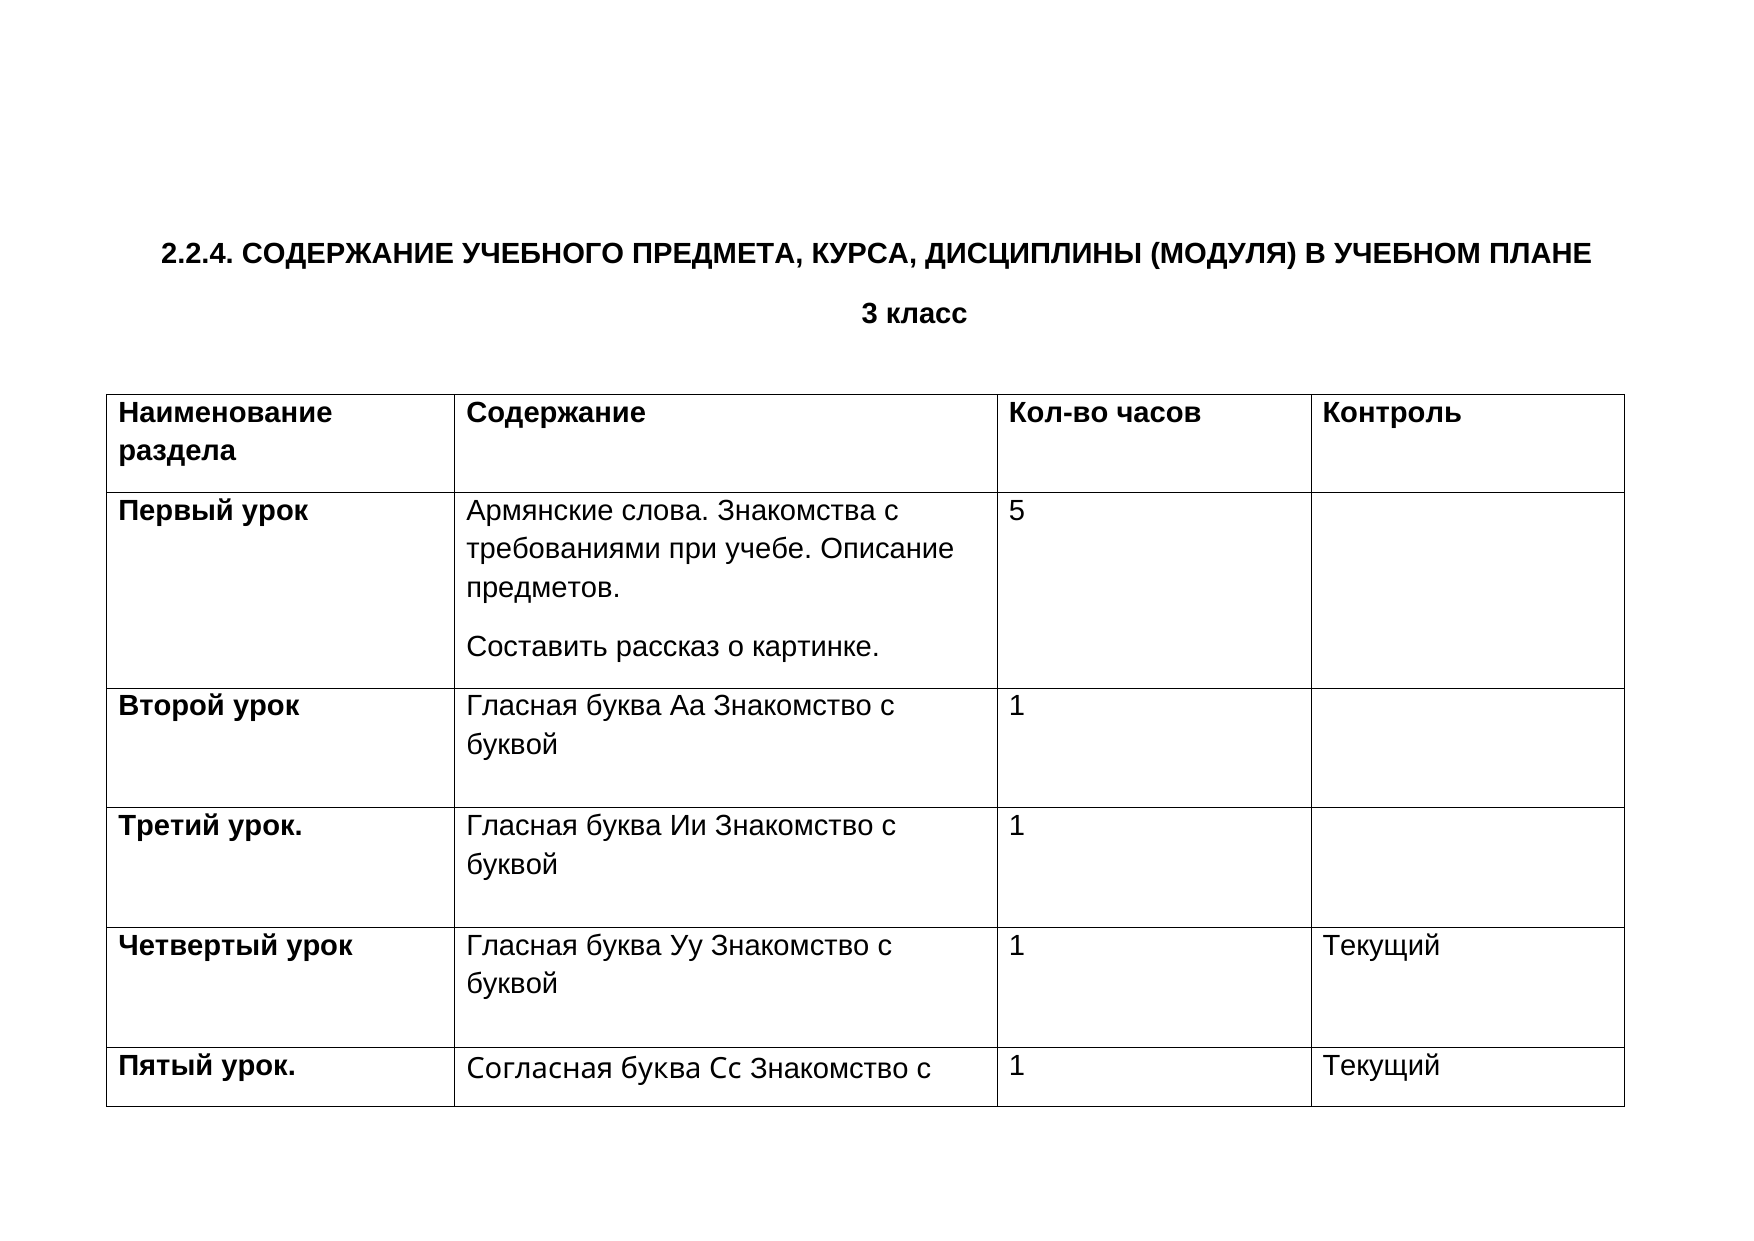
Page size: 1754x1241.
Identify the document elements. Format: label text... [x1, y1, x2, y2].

table_cell Гласная буква Аа Знакомство с буквой [455, 689, 997, 807]
table_cell Гласная буква Уу Знакомство с буквой [455, 928, 997, 1047]
table_cell [1312, 808, 1624, 927]
table_header Содержание [455, 395, 997, 492]
table_cell 1 [998, 928, 1311, 1047]
table_cell 1 [998, 1048, 1311, 1106]
table_cell Первый урок [107, 493, 454, 687]
table_cell Текущий [1312, 928, 1624, 1047]
table_header Наименование раздела [107, 395, 454, 492]
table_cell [455, 1048, 997, 1106]
list 3 класс [193, 296, 1636, 329]
table_cell Второй урок [107, 689, 454, 807]
table_cell 1 [998, 689, 1311, 807]
table_cell Текущий [1312, 1048, 1624, 1106]
table_header Контроль [1312, 395, 1624, 492]
table_cell Армянские слова. Знакомства с требованиями при учебе. Описание предметов. Составить рассказ о картинке. [455, 493, 997, 687]
table_cell 1 [998, 808, 1311, 927]
table_cell Третий урок. [107, 808, 454, 927]
table_header Кол-во часов [998, 395, 1311, 492]
table_cell Гласная буква Ии Знакомство с буквой [455, 808, 997, 927]
table_cell Четвертый урок [107, 928, 454, 1047]
table_cell [1312, 493, 1624, 687]
text 2.2.4. СОДЕРЖАНИЕ УЧЕБНОГО ПРЕДМЕТА, КУРСА, ДИСЦИПЛИНЫ (МОДУЛЯ) В УЧЕБНОМ ПЛАНЕ [118, 237, 1636, 270]
table_cell [1312, 689, 1624, 807]
table_cell Пятый урок. [107, 1048, 454, 1106]
table_cell 5 [998, 493, 1311, 687]
